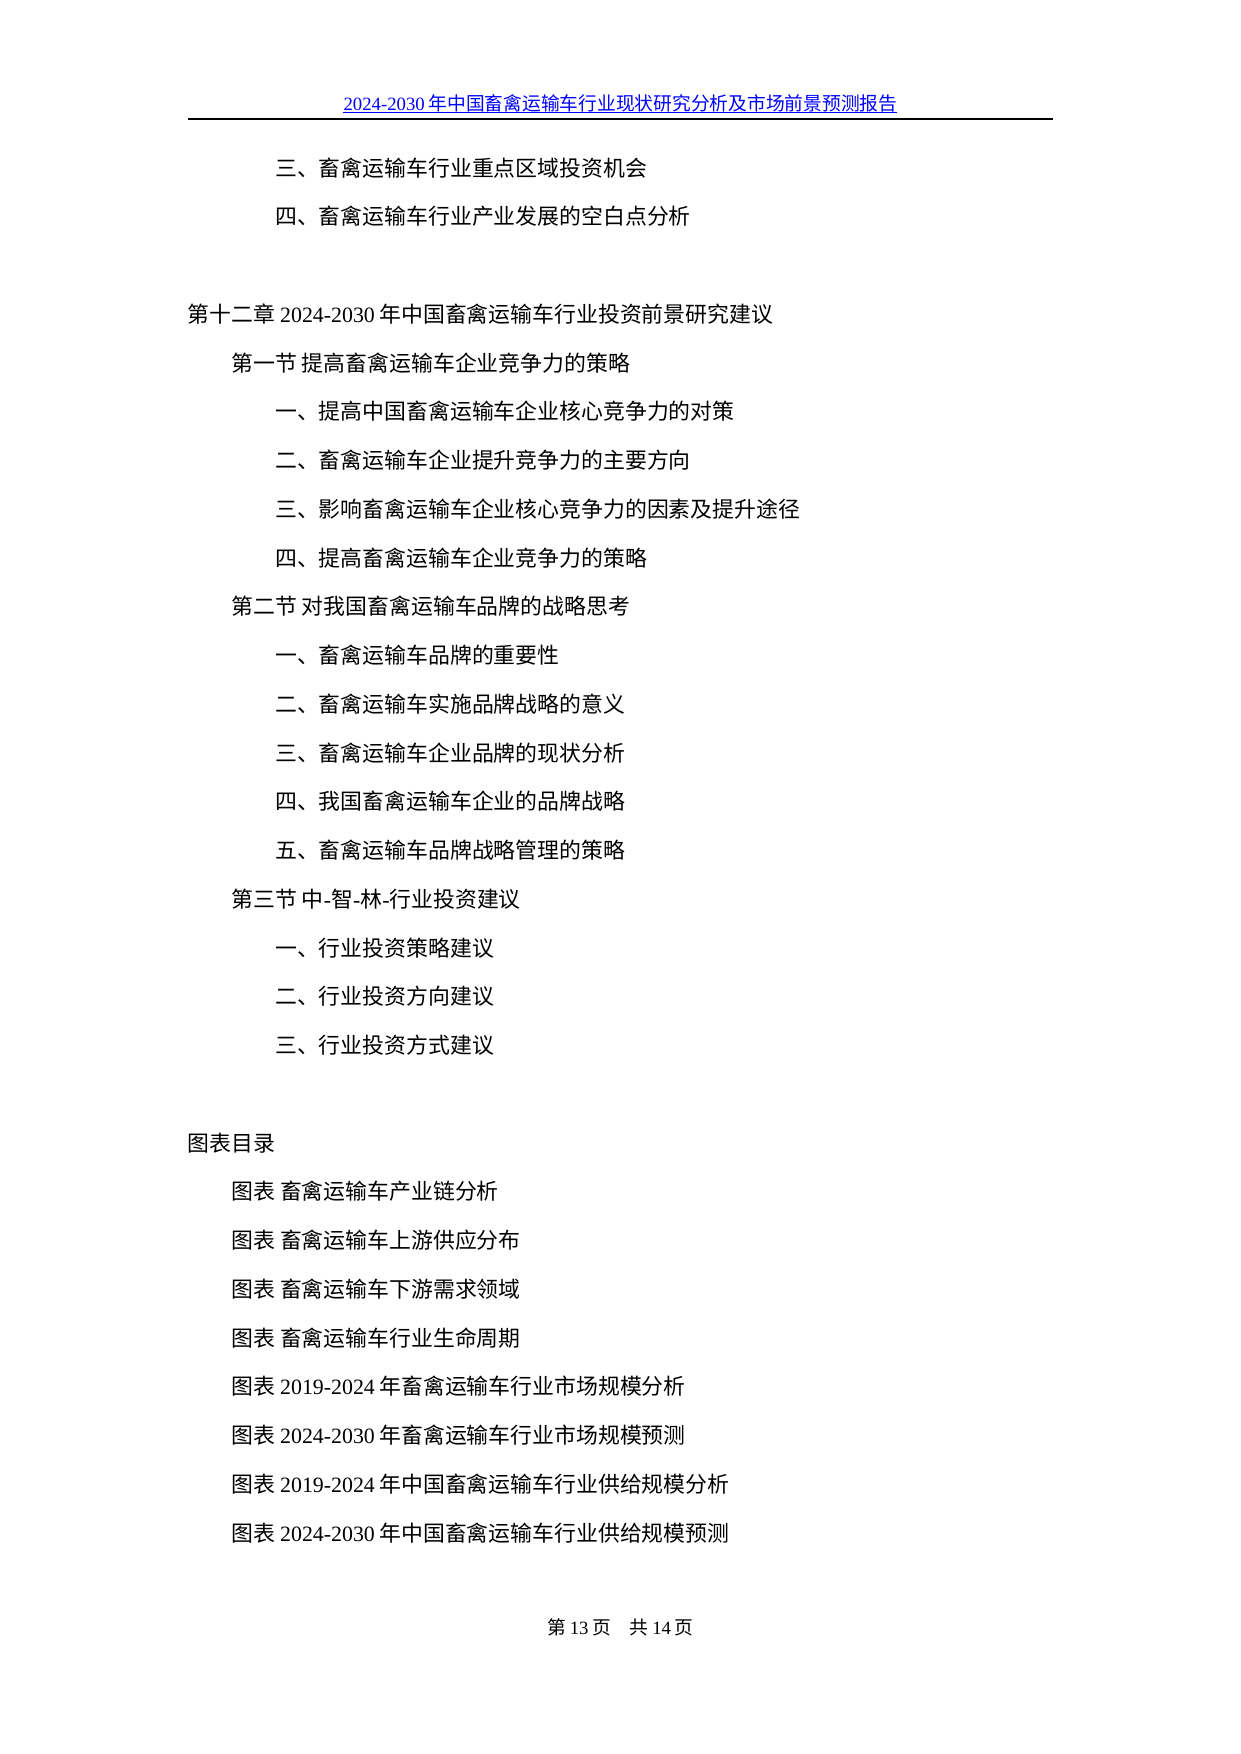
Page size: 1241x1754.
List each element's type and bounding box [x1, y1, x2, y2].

text [187, 150, 1053, 1548]
